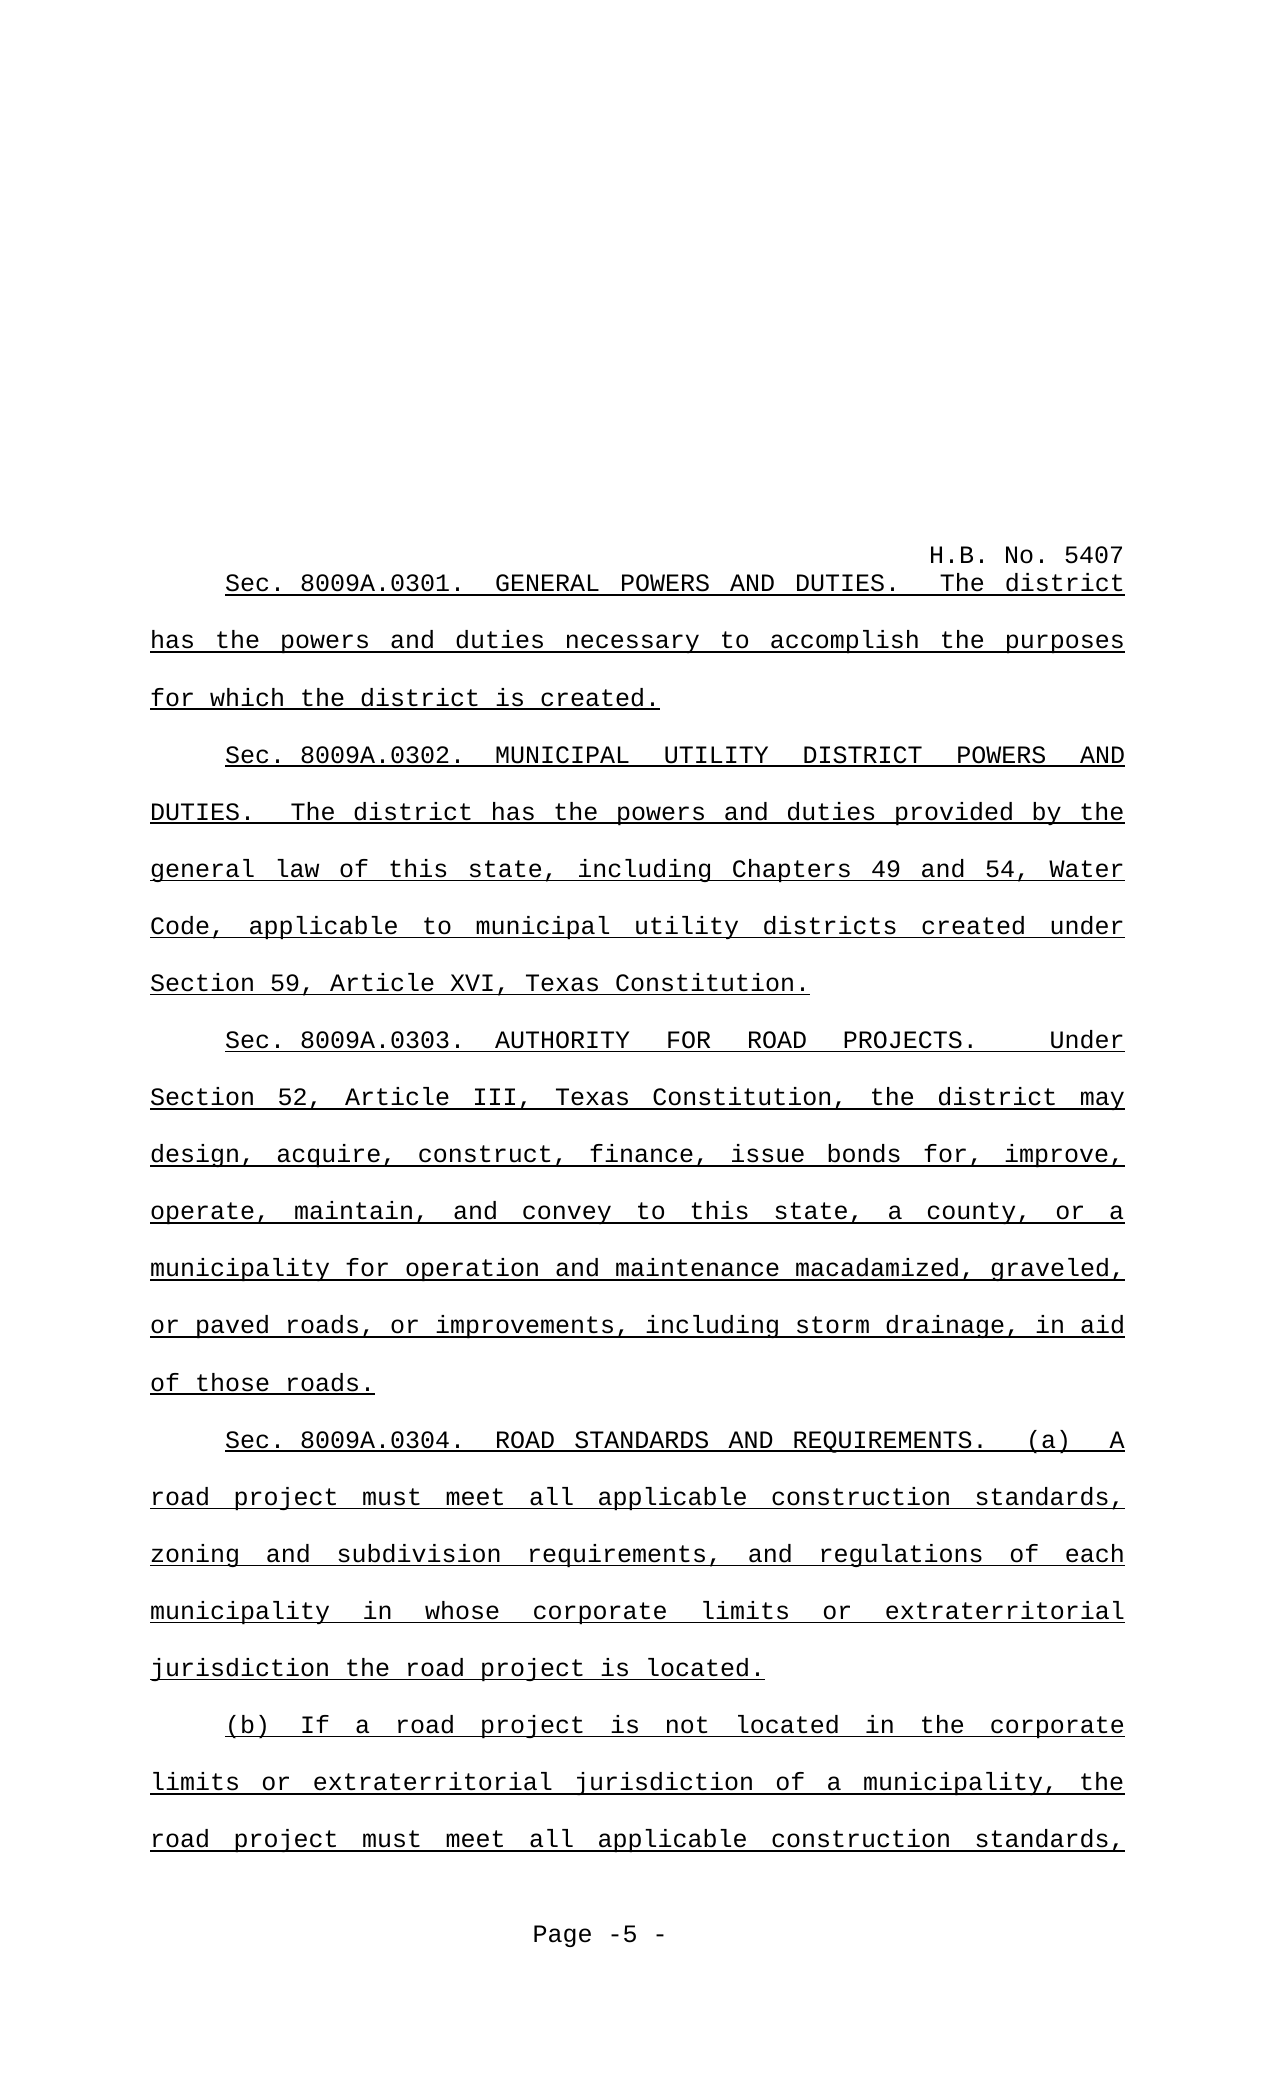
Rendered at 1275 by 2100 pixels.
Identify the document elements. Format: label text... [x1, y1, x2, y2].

text Sec. 8009A.0302. MUNICIPAL UTILITY DISTRICT POWERS AND DUTIES. The district has the powers and duties provided by the general law of this state, including Chapters 49 and 54, Water Code, applicable to municipal utility districts created under Section 59, Article XVI, Texas Constitution. [150, 881, 1125, 937]
text Sec. 8009A.0302. MUNICIPAL UTILITY DISTRICT POWERS AND DUTIES. The district has the powers and duties provided by the general law of this state, including Chapters 49 and 54, Water Code, applicable to municipal utility districts created under Section 59, Article XVI, Texas Constitution. [150, 938, 1125, 999]
text Sec. 8009A.0301. GENERAL POWERS AND DUTIES. The district has the powers and duties necessary to accomplish the purposes for which the district is created. [150, 571, 1125, 651]
text Sec. 8009A.0303. AUTHORITY FOR ROAD PROJECTS. Under Section 52, Article III, Texas Constitution, the district may design, acquire, construct, finance, issue bonds for, improve, operate, maintain, and convey to this state, a county, or a municipality for operation and maintenance macadamized, graveled, or paved roads, or improvements, including storm drainage, in aid of those roads. [150, 1281, 1125, 1336]
text Sec. 8009A.0302. MUNICIPAL UTILITY DISTRICT POWERS AND DUTIES. The district has the powers and duties provided by the general law of this state, including Chapters 49 and 54, Water Code, applicable to municipal utility districts created under Section 59, Article XVI, Texas Constitution. [150, 824, 1125, 880]
text Sec. 8009A.0304. ROAD STANDARDS AND REQUIREMENTS. (a) A road project must meet all applicable construction standards, zoning and subdivision requirements, and regulations of each municipality in whose corporate limits or extraterritorial jurisdiction the road project is located. [150, 1509, 1125, 1565]
text Sec. 8009A.0304. ROAD STANDARDS AND REQUIREMENTS. (a) A road project must meet all applicable construction standards, zoning and subdivision requirements, and regulations of each municipality in whose corporate limits or extraterritorial jurisdiction the road project is located. [150, 1623, 1125, 1684]
text Sec. 8009A.0303. AUTHORITY FOR ROAD PROJECTS. Under Section 52, Article III, Texas Constitution, the district may design, acquire, construct, finance, issue bonds for, improve, operate, maintain, and convey to this state, a county, or a municipality for operation and maintenance macadamized, graveled, or paved roads, or improvements, including storm drainage, in aid of those roads. [150, 1338, 1125, 1398]
text Sec. 8009A.0303. AUTHORITY FOR ROAD PROJECTS. Under Section 52, Article III, Texas Constitution, the district may design, acquire, construct, finance, issue bonds for, improve, operate, maintain, and convey to this state, a county, or a municipality for operation and maintenance macadamized, graveled, or paved roads, or improvements, including storm drainage, in aid of those roads. [150, 1027, 1125, 1108]
text Sec. 8009A.0301. GENERAL POWERS AND DUTIES. The district has the powers and duties necessary to accomplish the purposes for which the district is created. [150, 653, 1125, 713]
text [150, 1795, 1125, 1850]
text Sec. 8009A.0303. AUTHORITY FOR ROAD PROJECTS. Under Section 52, Article III, Texas Constitution, the district may design, acquire, construct, finance, issue bonds for, improve, operate, maintain, and convey to this state, a county, or a municipality for operation and maintenance macadamized, graveled, or paved roads, or improvements, including storm drainage, in aid of those roads. [150, 1110, 1125, 1165]
text Sec. 8009A.0304. ROAD STANDARDS AND REQUIREMENTS. (a) A road project must meet all applicable construction standards, zoning and subdivision requirements, and regulations of each municipality in whose corporate limits or extraterritorial jurisdiction the road project is located. [150, 1427, 1125, 1508]
text Sec. 8009A.0302. MUNICIPAL UTILITY DISTRICT POWERS AND DUTIES. The district has the powers and duties provided by the general law of this state, including Chapters 49 and 54, Water Code, applicable to municipal utility districts created under Section 59, Article XVI, Texas Constitution. [150, 742, 1125, 822]
text Sec. 8009A.0303. AUTHORITY FOR ROAD PROJECTS. Under Section 52, Article III, Texas Constitution, the district may design, acquire, construct, finance, issue bonds for, improve, operate, maintain, and convey to this state, a county, or a municipality for operation and maintenance macadamized, graveled, or paved roads, or improvements, including storm drainage, in aid of those roads. [150, 1224, 1125, 1279]
text Sec. 8009A.0303. AUTHORITY FOR ROAD PROJECTS. Under Section 52, Article III, Texas Constitution, the district may design, acquire, construct, finance, issue bonds for, improve, operate, maintain, and convey to this state, a county, or a municipality for operation and maintenance macadamized, graveled, or paved roads, or improvements, including storm drainage, in aid of those roads. [150, 1167, 1125, 1222]
text Sec. 8009A.0304. ROAD STANDARDS AND REQUIREMENTS. (a) A road project must meet all applicable construction standards, zoning and subdivision requirements, and regulations of each municipality in whose corporate limits or extraterritorial jurisdiction the road project is located. [150, 1566, 1125, 1622]
